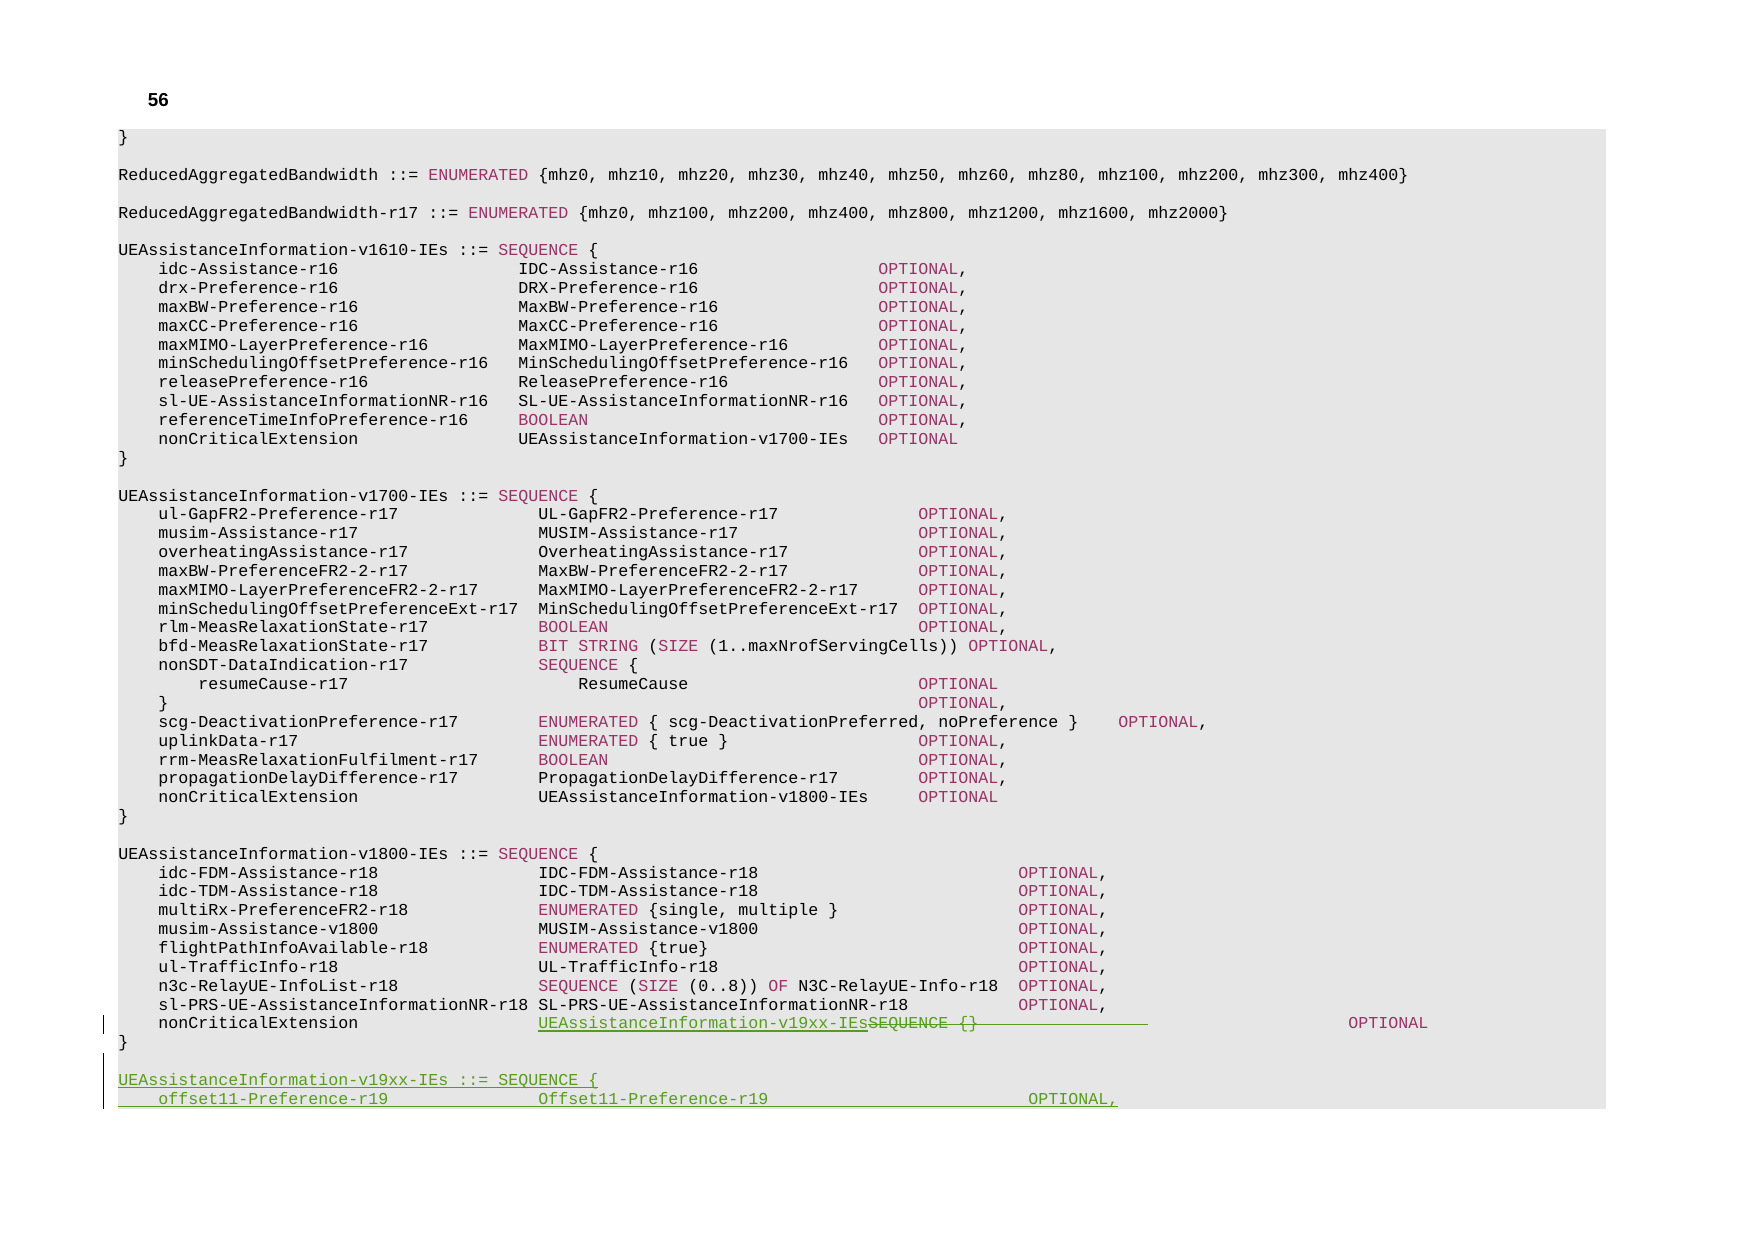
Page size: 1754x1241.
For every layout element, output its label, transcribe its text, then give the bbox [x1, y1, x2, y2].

text maxMIMO-LayerPreferenceFR2-2-r17 MaxMIMO-LayerPreferenceFR2-2-r17 OPTIONAL, [118, 581, 1606, 600]
text nonCriticalExtension UEAssistanceInformation-v1700-IEs OPTIONAL [118, 431, 1606, 449]
text } [118, 129, 1606, 148]
text uplinkData-r17 ENUMERATED { true } OPTIONAL, [118, 732, 1606, 751]
text UEAssistanceInformation-v1610-IEs ::= SEQUENCE { [118, 242, 1606, 261]
text musim-Assistance-v1800 MUSIM-Assistance-v1800 OPTIONAL, [118, 921, 1606, 939]
text UEAssistanceInformation-v1700-IEs ::= SEQUENCE { [118, 487, 1606, 506]
text maxCC-Preference-r16 MaxCC-Preference-r16 OPTIONAL, [118, 317, 1606, 336]
text } [118, 808, 1606, 826]
text idc-TDM-Assistance-r18 IDC-TDM-Assistance-r18 OPTIONAL, [118, 883, 1606, 902]
text musim-Assistance-r17 MUSIM-Assistance-r17 OPTIONAL, [118, 525, 1606, 544]
text releasePreference-r16 ReleasePreference-r16 OPTIONAL, [118, 374, 1606, 393]
text nonSDT-DataIndication-r17 SEQUENCE { [118, 657, 1606, 676]
text } [118, 449, 1606, 468]
text propagationDelayDifference-r17 PropagationDelayDifference-r17 OPTIONAL, [118, 770, 1606, 789]
text ReducedAggregatedBandwidth-r17 ::= ENUMERATED {mhz0, mhz100, mhz200, mhz400, mhz800, mhz1200, mhz1600, mhz2000} [118, 204, 1606, 223]
text maxMIMO-LayerPreference-r16 MaxMIMO-LayerPreference-r16 OPTIONAL, [118, 336, 1606, 355]
text rlm-MeasRelaxationState-r17 BOOLEAN OPTIONAL, [118, 619, 1606, 638]
text nonCriticalExtension UEAssistanceInformation-v1800-IEs OPTIONAL [118, 789, 1606, 808]
text referenceTimeInfoPreference-r16 BOOLEAN OPTIONAL, [118, 412, 1606, 431]
text resumeCause-r17 ResumeCause OPTIONAL [118, 676, 1606, 694]
text minSchedulingOffsetPreference-r16 MinSchedulingOffsetPreference-r16 OPTIONAL, [118, 355, 1606, 374]
text idc-FDM-Assistance-r18 IDC-FDM-Assistance-r18 OPTIONAL, [118, 864, 1606, 883]
text sl-UE-AssistanceInformationNR-r16 SL-UE-AssistanceInformationNR-r16 OPTIONAL, [118, 393, 1606, 412]
text maxBW-Preference-r16 MaxBW-Preference-r16 OPTIONAL, [118, 298, 1606, 317]
text nonCriticalExtension OPTIONAL [118, 1015, 1606, 1034]
text idc-Assistance-r16 IDC-Assistance-r16 OPTIONAL, [118, 261, 1606, 280]
text multiRx-PreferenceFR2-r18 ENUMERATED {single, multiple } OPTIONAL, [118, 902, 1606, 921]
text scg-DeactivationPreference-r17 ENUMERATED { scg-DeactivationPreferred, noPreference } OPTIONAL, [118, 713, 1606, 732]
text flightPathInfoAvailable-r18 ENUMERATED {true} OPTIONAL, [118, 939, 1606, 958]
text sl-PRS-UE-AssistanceInformationNR-r18 SL-PRS-UE-AssistanceInformationNR-r18 OPTIONAL, [118, 996, 1606, 1015]
text ul-TrafficInfo-r18 UL-TrafficInfo-r18 OPTIONAL, [118, 958, 1606, 977]
text overheatingAssistance-r17 OverheatingAssistance-r17 OPTIONAL, [118, 544, 1606, 562]
text } OPTIONAL, [118, 694, 1606, 713]
text drx-Preference-r16 DRX-Preference-r16 OPTIONAL, [118, 280, 1606, 298]
text } [118, 1034, 1606, 1053]
text ReducedAggregatedBandwidth ::= ENUMERATED {mhz0, mhz10, mhz20, mhz30, mhz40, mhz50, mhz60, mhz80, mhz100, mhz200, mhz300, mhz400} [118, 167, 1606, 185]
text rrm-MeasRelaxationFulfilment-r17 BOOLEAN OPTIONAL, [118, 751, 1606, 770]
text n3c-RelayUE-InfoList-r18 SEQUENCE (SIZE (0..8)) OF N3C-RelayUE-Info-r18 OPTIONAL, [118, 977, 1606, 996]
text UEAssistanceInformation-v1800-IEs ::= SEQUENCE { [118, 845, 1606, 864]
text ul-GapFR2-Preference-r17 UL-GapFR2-Preference-r17 OPTIONAL, [118, 506, 1606, 525]
text minSchedulingOffsetPreferenceExt-r17 MinSchedulingOffsetPreferenceExt-r17 OPTIONAL, [118, 600, 1606, 619]
text maxBW-PreferenceFR2-2-r17 MaxBW-PreferenceFR2-2-r17 OPTIONAL, [118, 562, 1606, 581]
text bfd-MeasRelaxationState-r17 BIT STRING (SIZE (1..maxNrofServingCells)) OPTIONAL, [118, 638, 1606, 657]
